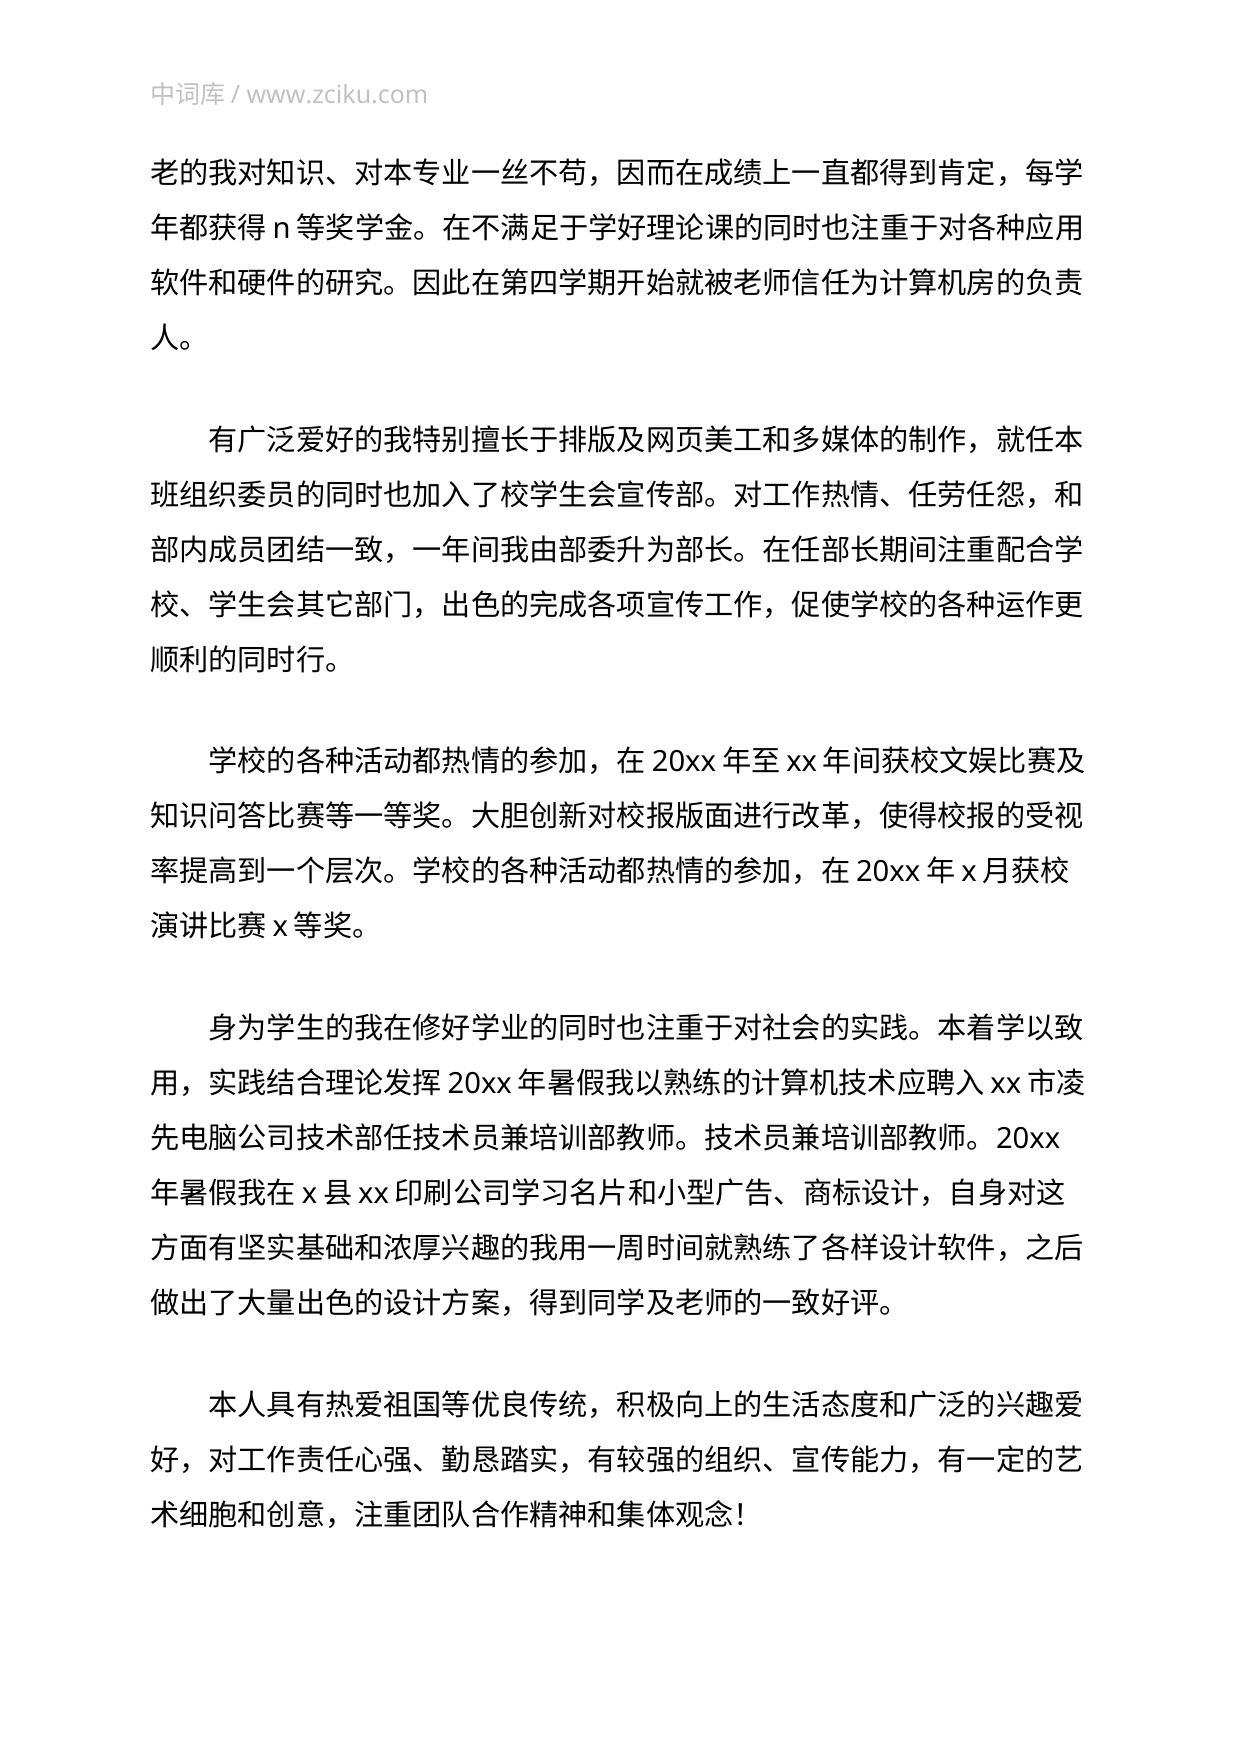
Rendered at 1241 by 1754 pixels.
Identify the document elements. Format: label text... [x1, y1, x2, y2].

text 有广泛爱好的我特别擅长于排版及网页美工和多媒体的制作，就任本班组织委员的同时也加入了校学生会宣传部。对工作热情、任劳任怨，和部内成员团结一致，一年间我由部委升为部长。在任部长期间注重配合学校、学生会其它部门，出色的完成各项宣传工作，促使学校的各种运作更顺利的同时行。 [150, 417, 1090, 678]
text 本人具有热爱祖国等优良传统，积极向上的生活态度和广泛的兴趣爱好，对工作责任心强、勤恳踏实，有较强的组织、宣传能力，有一定的艺术细胞和创意，注重团队合作精神和集体观念！ [150, 1381, 1090, 1533]
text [150, 150, 1090, 357]
text 身为学生的我在修好学业的同时也注重于对社会的实践。本着学以致用，实践结合理论发挥20xx年暑假我以熟练的计算机技术应聘入xx市凌先电脑公司技术部任技术员兼培训部教师。技术员兼培训部教师。20xx年暑假我在x县xx印刷公司学习名片和小型广告、商标设计，自身对这方面有坚实基础和浓厚兴趣的我用一周时间就熟练了各样设计软件，之后做出了大量出色的设计方案，得到同学及老师的一致好评。 [150, 1005, 1090, 1322]
text 学校的各种活动都热情的参加，在20xx年至xx年间获校文娱比赛及知识问答比赛等一等奖。大胆创新对校报版面进行改革，使得校报的受视率提高到一个层次。学校的各种活动都热情的参加，在20xx年x月获校演讲比赛x等奖。 [150, 738, 1090, 945]
